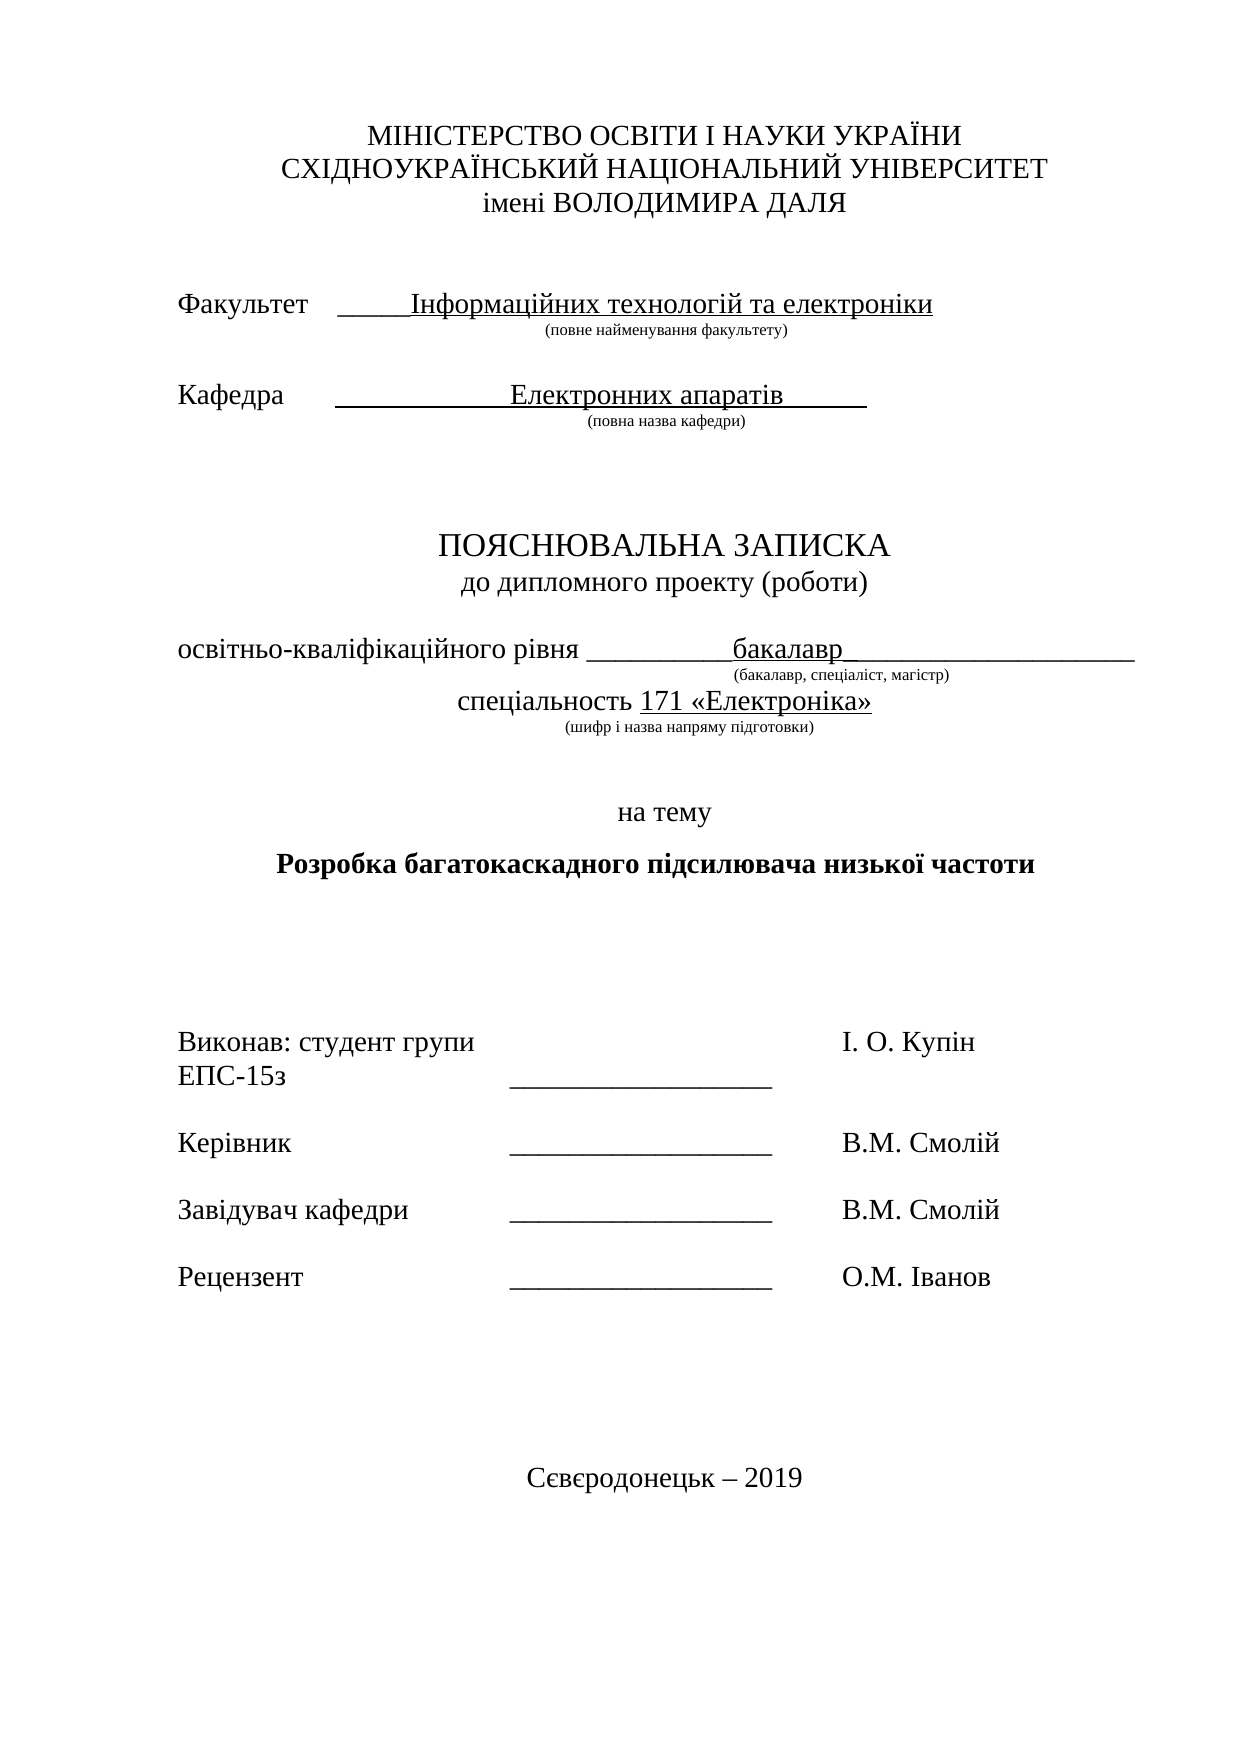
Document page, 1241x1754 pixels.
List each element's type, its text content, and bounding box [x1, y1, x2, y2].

text (бакалавр, спеціаліст, магістр) [177, 664, 1152, 683]
text до дипломного проекту (роботи) [177, 564, 1152, 597]
table_cell __________________ [498, 1125, 831, 1192]
text МІНІСТЕРСТВО ОСВІТИ І НАУКИ УКРАЇНИ [177, 118, 1152, 152]
text імені ВОЛОДИМИРА ДАЛЯ [177, 185, 1152, 219]
table_cell О.М. Іванов [831, 1259, 1163, 1326]
table_header Виконав: студент групи ЕПС-15з [166, 1025, 498, 1125]
text (повне найменування факультету) [177, 319, 1152, 338]
table_cell __________________ [498, 1192, 831, 1259]
text СХІДНОУКРАЇНСЬКИЙ НАЦІОНАЛЬНИЙ УНІВЕРСИТЕТ [177, 152, 1152, 185]
table_cell Рецензент [166, 1259, 498, 1326]
table_cell В.М. Смолій [831, 1192, 1163, 1259]
table_cell __________________ [498, 1259, 831, 1326]
text (шифр і назва напряму підготовки) [177, 717, 1152, 736]
table_cell Керівник [166, 1125, 498, 1192]
list Факультет _____Інформаційних технологій та електроніки [177, 286, 1152, 319]
table_cell В.М. Смолій [831, 1125, 1163, 1192]
text на тему [177, 794, 1152, 827]
list ПОЯСНЮВАЛЬНА ЗАПИСКА [177, 525, 1152, 564]
table_header [166, 846, 1163, 957]
text Сєвєродонецьк – 2019 [177, 1461, 1152, 1494]
table_header __________________ [498, 1025, 831, 1125]
table_cell Завідувач кафедри [166, 1192, 498, 1259]
table_header І. О. Купін [831, 1025, 1163, 1125]
text (повна назва кафедри) [177, 410, 1152, 429]
text освітньо-кваліфікаційного рівня __________бакалавр____________________ [177, 631, 1152, 664]
text спеціальность 171 «Електроніка» [177, 683, 1152, 717]
list Кафедра Електронних апаратів [177, 377, 1152, 410]
